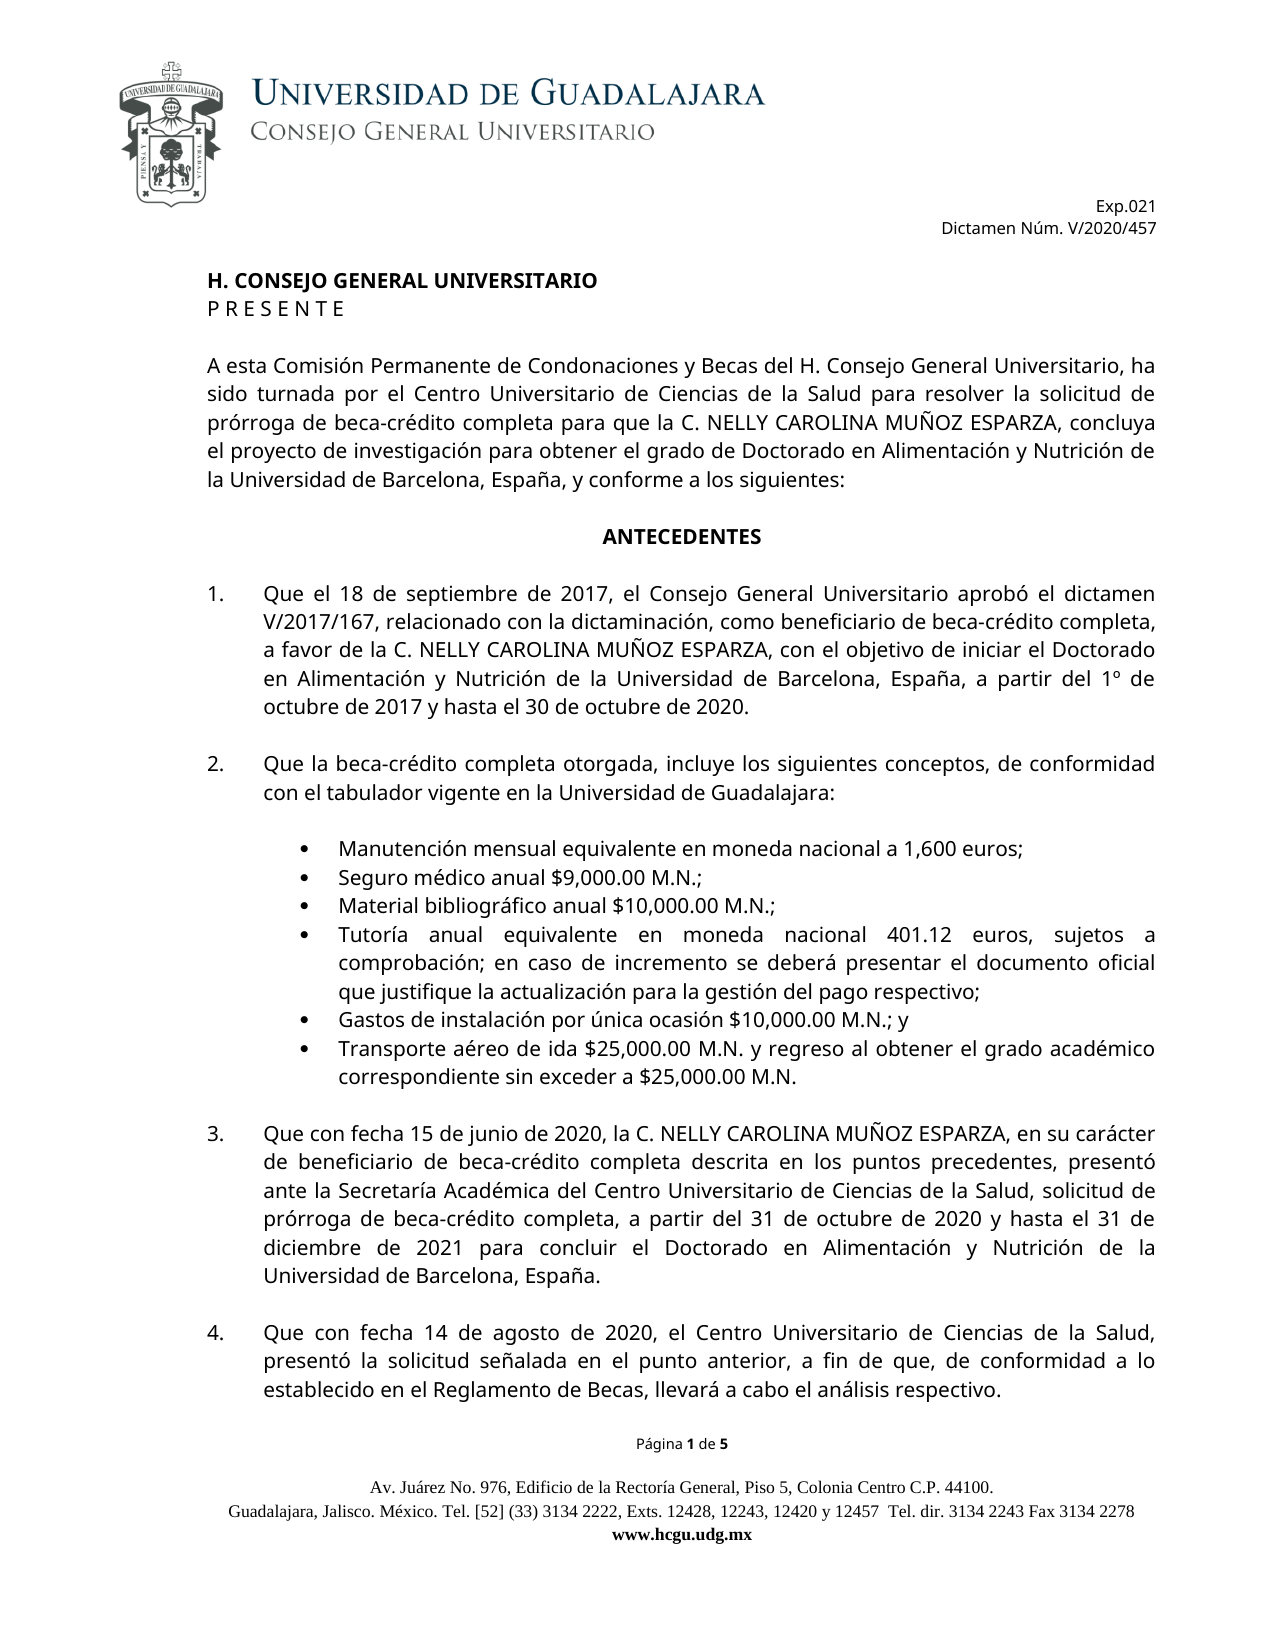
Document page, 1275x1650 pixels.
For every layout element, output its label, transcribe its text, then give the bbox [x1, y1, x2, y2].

list Que con fecha 14 de agosto de 2020, el Centro Universitario de Ciencias de la Salud, presentó la solicitud señalada en el punto anterior, a fin de que, de conformidad a lo establecido en el Reglamento de Becas, llevará a cabo el análisis respectivo. [207, 1318, 1157, 1403]
list Tutoría anual equivalente en moneda nacional 401.12 euros, sujetos a comprobación; en caso de incremento se deberá presentar el documento oficial que justifique la actualización para la gestión del pago respectivo; [301, 920, 1157, 1005]
text H. CONSEJO GENERAL UNIVERSITARIO [207, 266, 1157, 294]
list Que la beca-crédito completa otorgada, incluye los siguientes conceptos, de conformidad con el tabulador vigente en la Universidad de Guadalajara: [207, 749, 1157, 806]
text A esta Comisión Permanente de Condonaciones y Becas del H. Consejo General Universitario, ha sido turnada por el Centro Universitario de Ciencias de la Salud para resolver la solicitud de prórroga de beca-crédito completa para que la C. NELLY CAROLINA MUÑOZ ESPARZA, concluya el proyecto de investigación para obtener el grado de Doctorado en Alimentación y Nutrición de la Universidad de Barcelona, España, y conforme a los siguientes: [207, 351, 1157, 493]
list Que el 18 de septiembre de 2017, el Consejo General Universitario aprobó el dictamen V/2017/167, relacionado con la dictaminación, como beneficiario de beca-crédito completa, a favor de la C. NELLY CAROLINA MUÑOZ ESPARZA, con el objetivo de iniciar el Doctorado en Alimentación y Nutrición de la Universidad de Barcelona, España, a partir del 1º de octubre de 2017 y hasta el 30 de octubre de 2020. [207, 579, 1157, 721]
text ANTECEDENTES [207, 522, 1157, 550]
list Gastos de instalación por única ocasión $10,000.00 M.N.; y [301, 1005, 1157, 1034]
list Manutención mensual equivalente en moneda nacional a 1,600 euros; [301, 834, 1157, 863]
picture [31, 1, 1275, 268]
list Material bibliográfico anual $10,000.00 M.N.; [301, 891, 1157, 920]
list Seguro médico anual $9,000.00 M.N.; [301, 863, 1157, 891]
list Que con fecha 15 de junio de 2020, la C. NELLY CAROLINA MUÑOZ ESPARZA, en su carácter de beneficiario de beca-crédito completa descrita en los puntos precedentes, presentó ante la Secretaría Académica del Centro Universitario de Ciencias de la Salud, solicitud de prórroga de beca-crédito completa, a partir del 31 de octubre de 2020 y hasta el 31 de diciembre de 2021 para concluir el Doctorado en Alimentación y Nutrición de la Universidad de Barcelona, España. [207, 1119, 1157, 1289]
list Transporte aéreo de ida $25,000.00 M.N. y regreso al obtener el grado académico correspondiente sin exceder a $25,000.00 M.N. [301, 1034, 1157, 1091]
text P R E S E N T E [207, 294, 1157, 323]
